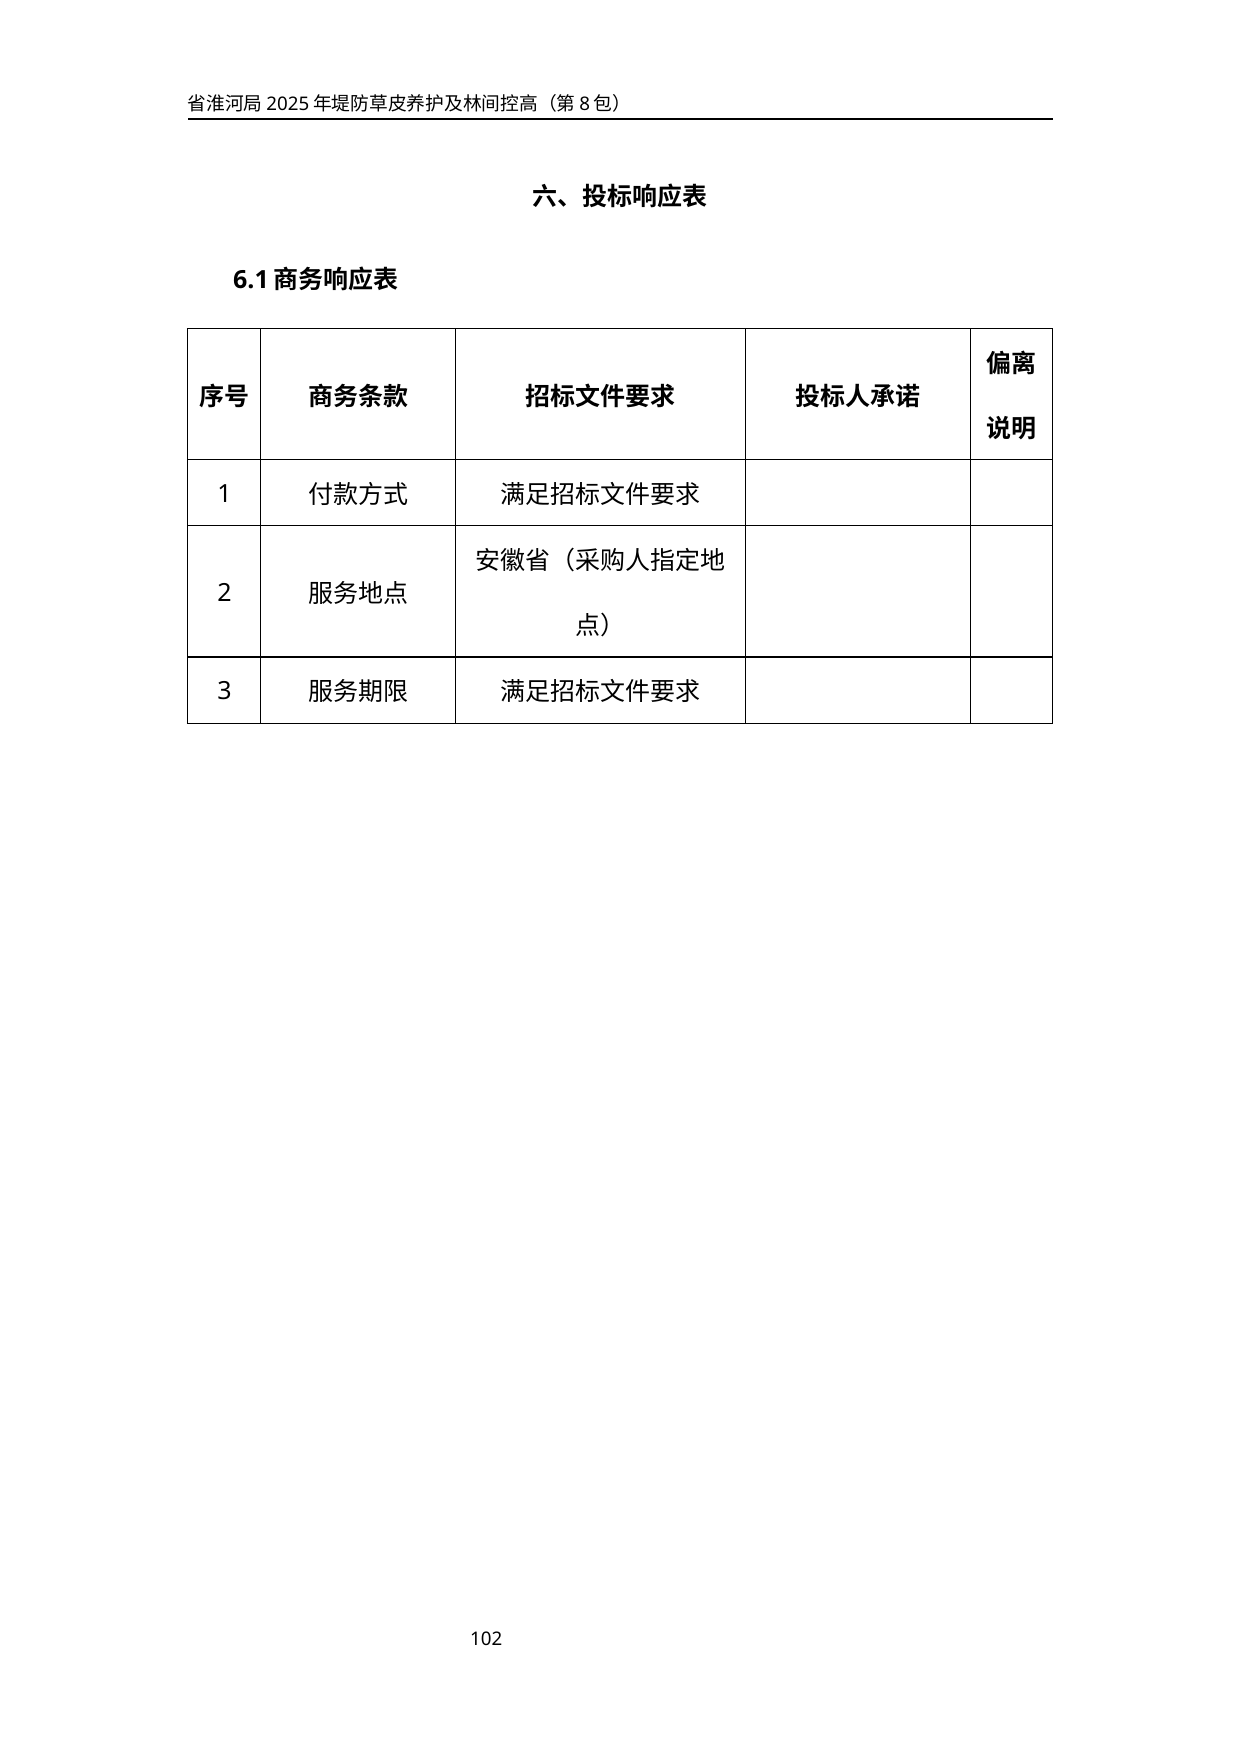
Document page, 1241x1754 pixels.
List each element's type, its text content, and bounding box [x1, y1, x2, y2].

table_header 投标人承诺 [746, 329, 970, 459]
table_cell [746, 460, 970, 525]
table_cell 付款方式 [261, 460, 455, 525]
table_header 序号 [188, 329, 260, 459]
table_cell 满足招标文件要求 [456, 460, 745, 525]
table_cell [971, 460, 1052, 525]
table_cell 2 [188, 526, 260, 656]
table_cell [971, 658, 1052, 722]
table_cell [746, 526, 970, 656]
table_cell 安徽省（采购人指定地点） [456, 526, 745, 656]
table_cell 满足招标文件要求 [456, 658, 745, 722]
table_header 偏离说明 [971, 329, 1052, 459]
text 6.1商务响应表 [187, 245, 1053, 310]
text 六、投标响应表 [187, 162, 1053, 227]
table_cell [746, 658, 970, 722]
table_cell 服务期限 [261, 658, 455, 722]
table_cell [971, 526, 1052, 656]
table_cell 1 [188, 460, 260, 525]
table_cell 服务地点 [261, 526, 455, 656]
table_cell 3 [188, 658, 260, 722]
table_header 商务条款 [261, 329, 455, 459]
table_header 招标文件要求 [456, 329, 745, 459]
